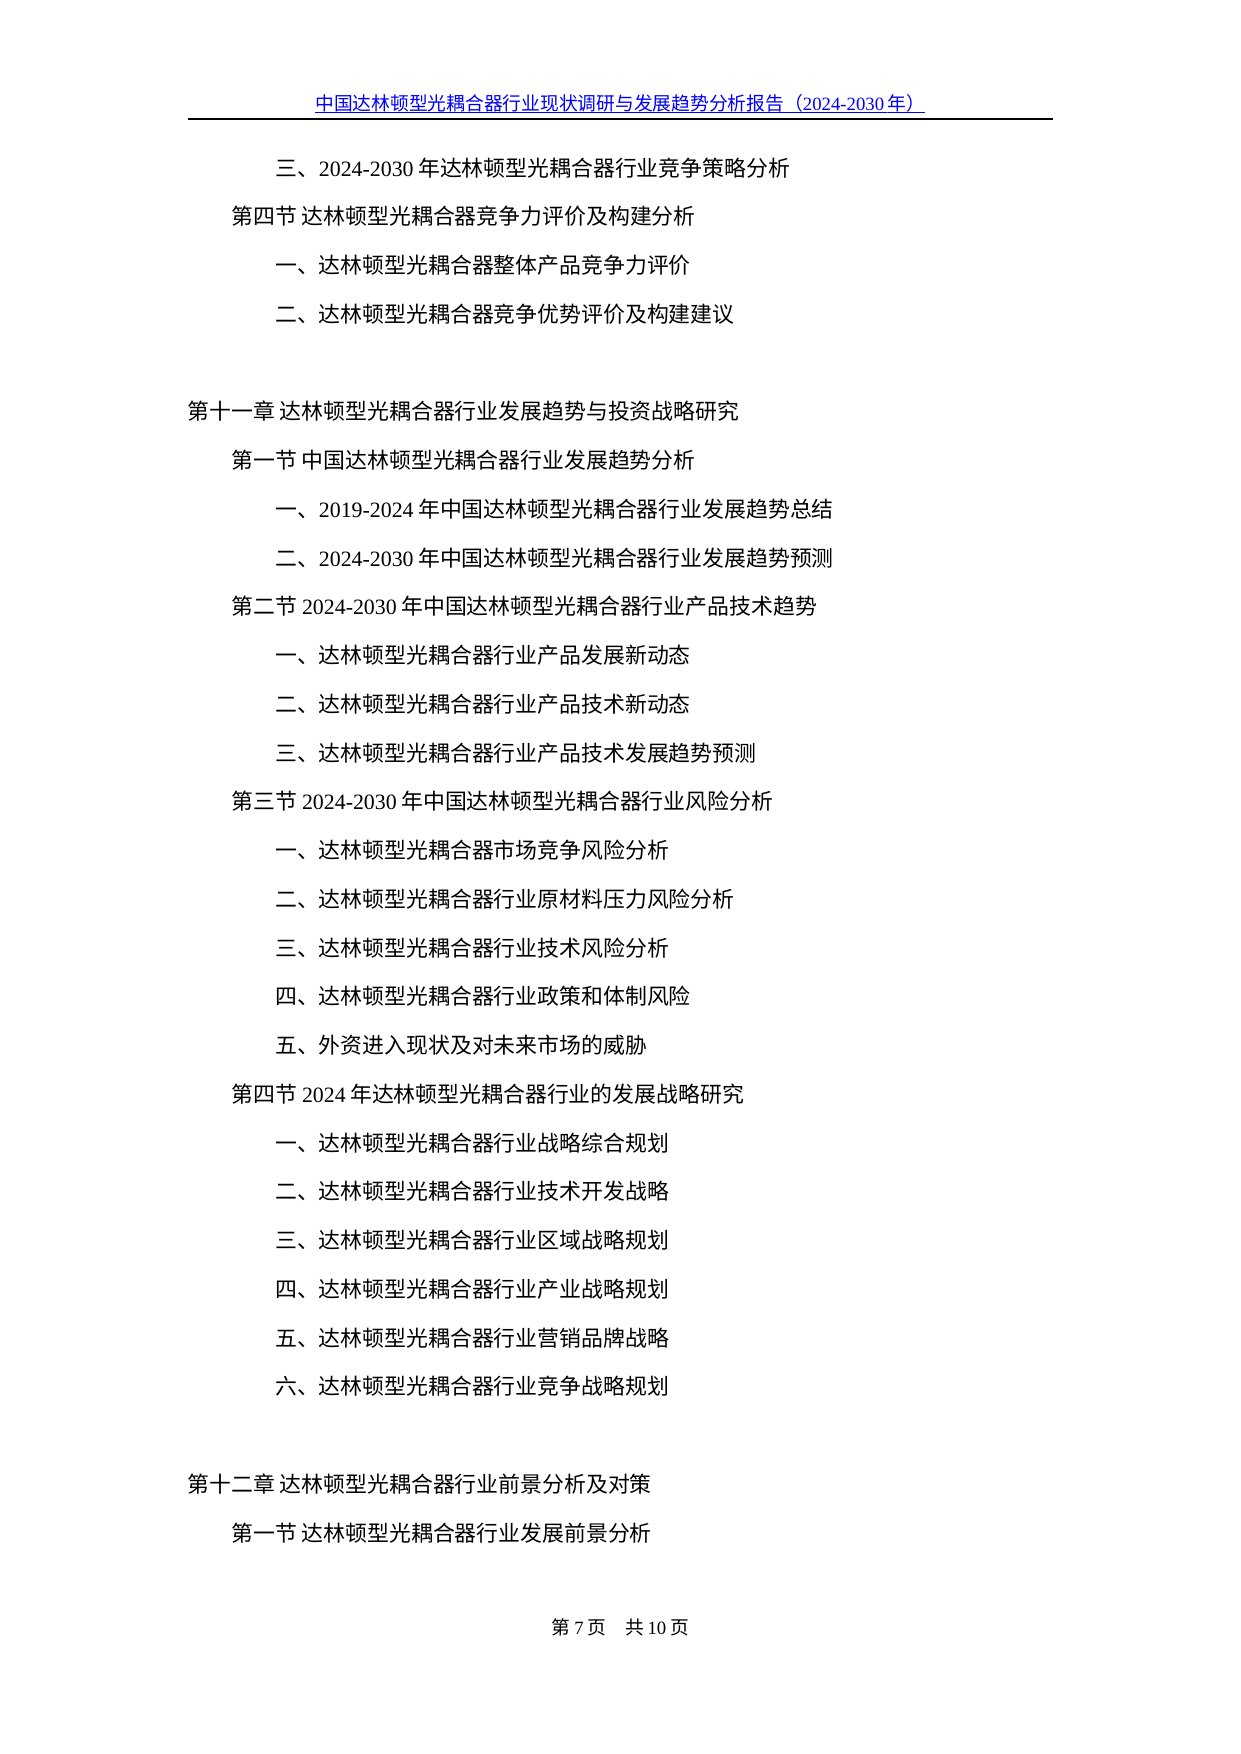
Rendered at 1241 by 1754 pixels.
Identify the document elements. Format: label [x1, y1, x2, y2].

text [187, 150, 1053, 1548]
